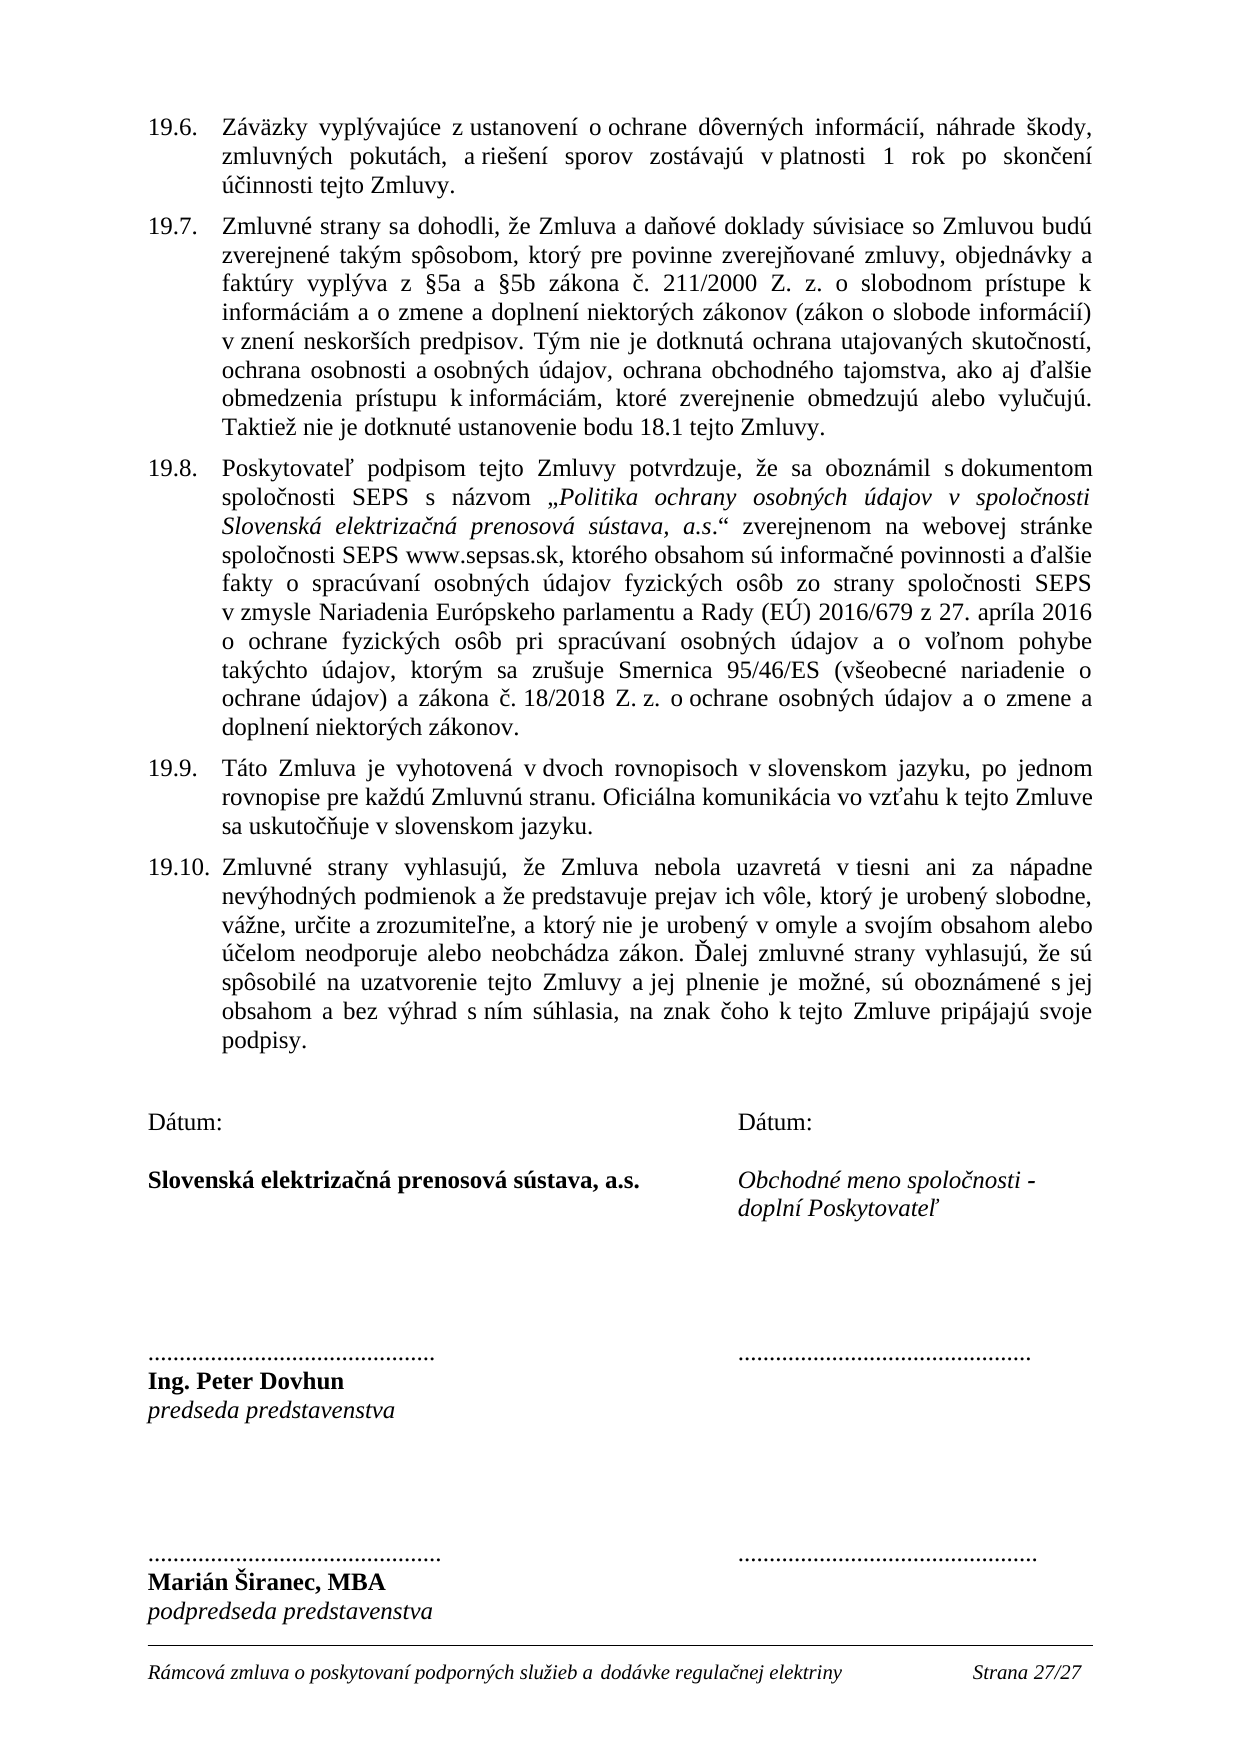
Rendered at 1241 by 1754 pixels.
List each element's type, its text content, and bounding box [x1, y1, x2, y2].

text Dátum: Dátum: [148, 1107, 1093, 1136]
list Poskytovateľ podpisom tejto Zmluvy potvrdzuje, že sa oboznámil s dokumentom spoločnosti SEPS s názvom „Politika ochrany osobných údajov v spoločnosti Slovenská elektrizačná prenosová sústava, a.s.“ zverejnenom na webovej stránke spoločnosti SEPS www.sepsas.sk, ktorého obsahom sú informačné povinnosti a ďalšie fakty o spracúvaní osobných údajov fyzických osôb zo strany spoločnosti SEPS v zmysle Nariadenia Európskeho parlamentu a Rady (EÚ) 2016/679 z 27. apríla 2016 o ochrane fyzických osôb pri spracúvaní osobných údajov a o voľnom pohybe takýchto údajov, ktorým sa zrušuje Smernica 95/46/ES (všeobecné nariadenie o ochrane údajov) a zákona č. 18/2018 Z. z. o ochrane osobných údajov a o zmene a doplnení niektorých zákonov. [148, 453, 1093, 741]
text Ing. Peter Dovhun [148, 1366, 1093, 1395]
text doplní Poskytovateľ [148, 1193, 1093, 1222]
list Zmluvné strany vyhlasujú, že Zmluva nebola uzavretá v tiesni ani za nápadne nevýhodných podmienok a že predstavuje prejav ich vôle, ktorý je urobený slobodne, vážne, určite a zrozumiteľne, a ktorý nie je urobený v omyle a svojím obsahom alebo účelom neodporuje alebo neobchádza zákon. Ďalej zmluvné strany vyhlasujú, že sú spôsobilé na uzatvorenie tejto Zmluvy a jej plnenie je možné, sú oboznámené s jej obsahom a bez výhrad s ním súhlasia, na znak čoho k tejto Zmluve pripájajú svoje podpisy. [148, 852, 1093, 1053]
text Marián Širanec, MBA [148, 1567, 1093, 1596]
list Táto Zmluva je vyhotovená v dvoch rovnopisoch v slovenskom jazyku, po jednom rovnopise pre každú Zmluvnú stranu. Oficiálna komunikácia vo vzťahu k tejto Zmluve sa uskutočňuje v slovenskom jazyku. [148, 753, 1093, 840]
text ............................................... ................................................ [148, 1538, 1093, 1567]
text Slovenská elektrizačná prenosová sústava, a.s. Obchodné meno spoločnosti - [148, 1165, 1093, 1193]
text podpredseda predstavenstva [148, 1596, 1093, 1625]
text .............................................. ............................................... [148, 1337, 1093, 1366]
list Zmluvné strany sa dohodli, že Zmluva a daňové doklady súvisiace so Zmluvou budú zverejnené takým spôsobom, ktorý pre povinne zverejňované zmluvy, objednávky a faktúry vyplýva z §5a a §5b zákona č. 211/2000 Z. z. o slobodnom prístupe k informáciám a o zmene a doplnení niektorých zákonov (zákon o slobode informácií) v znení neskorších predpisov. Tým nie je dotknutá ochrana utajovaných skutočností, ochrana osobnosti a osobných údajov, ochrana obchodného tajomstva, ako aj ďalšie obmedzenia prístupu k informáciám, ktoré zverejnenie obmedzujú alebo vylučujú. Taktiež nie je dotknuté ustanovenie bodu 18.1 tejto Zmluvy. [148, 211, 1093, 441]
list Záväzky vyplývajúce z ustanovení o ochrane dôverných informácií, náhrade škody, zmluvných pokutách, a riešení sporov zostávajú v platnosti 1 rok po skončení účinnosti tejto Zmluvy. [148, 112, 1093, 198]
text predseda predstavenstva [148, 1395, 1093, 1423]
